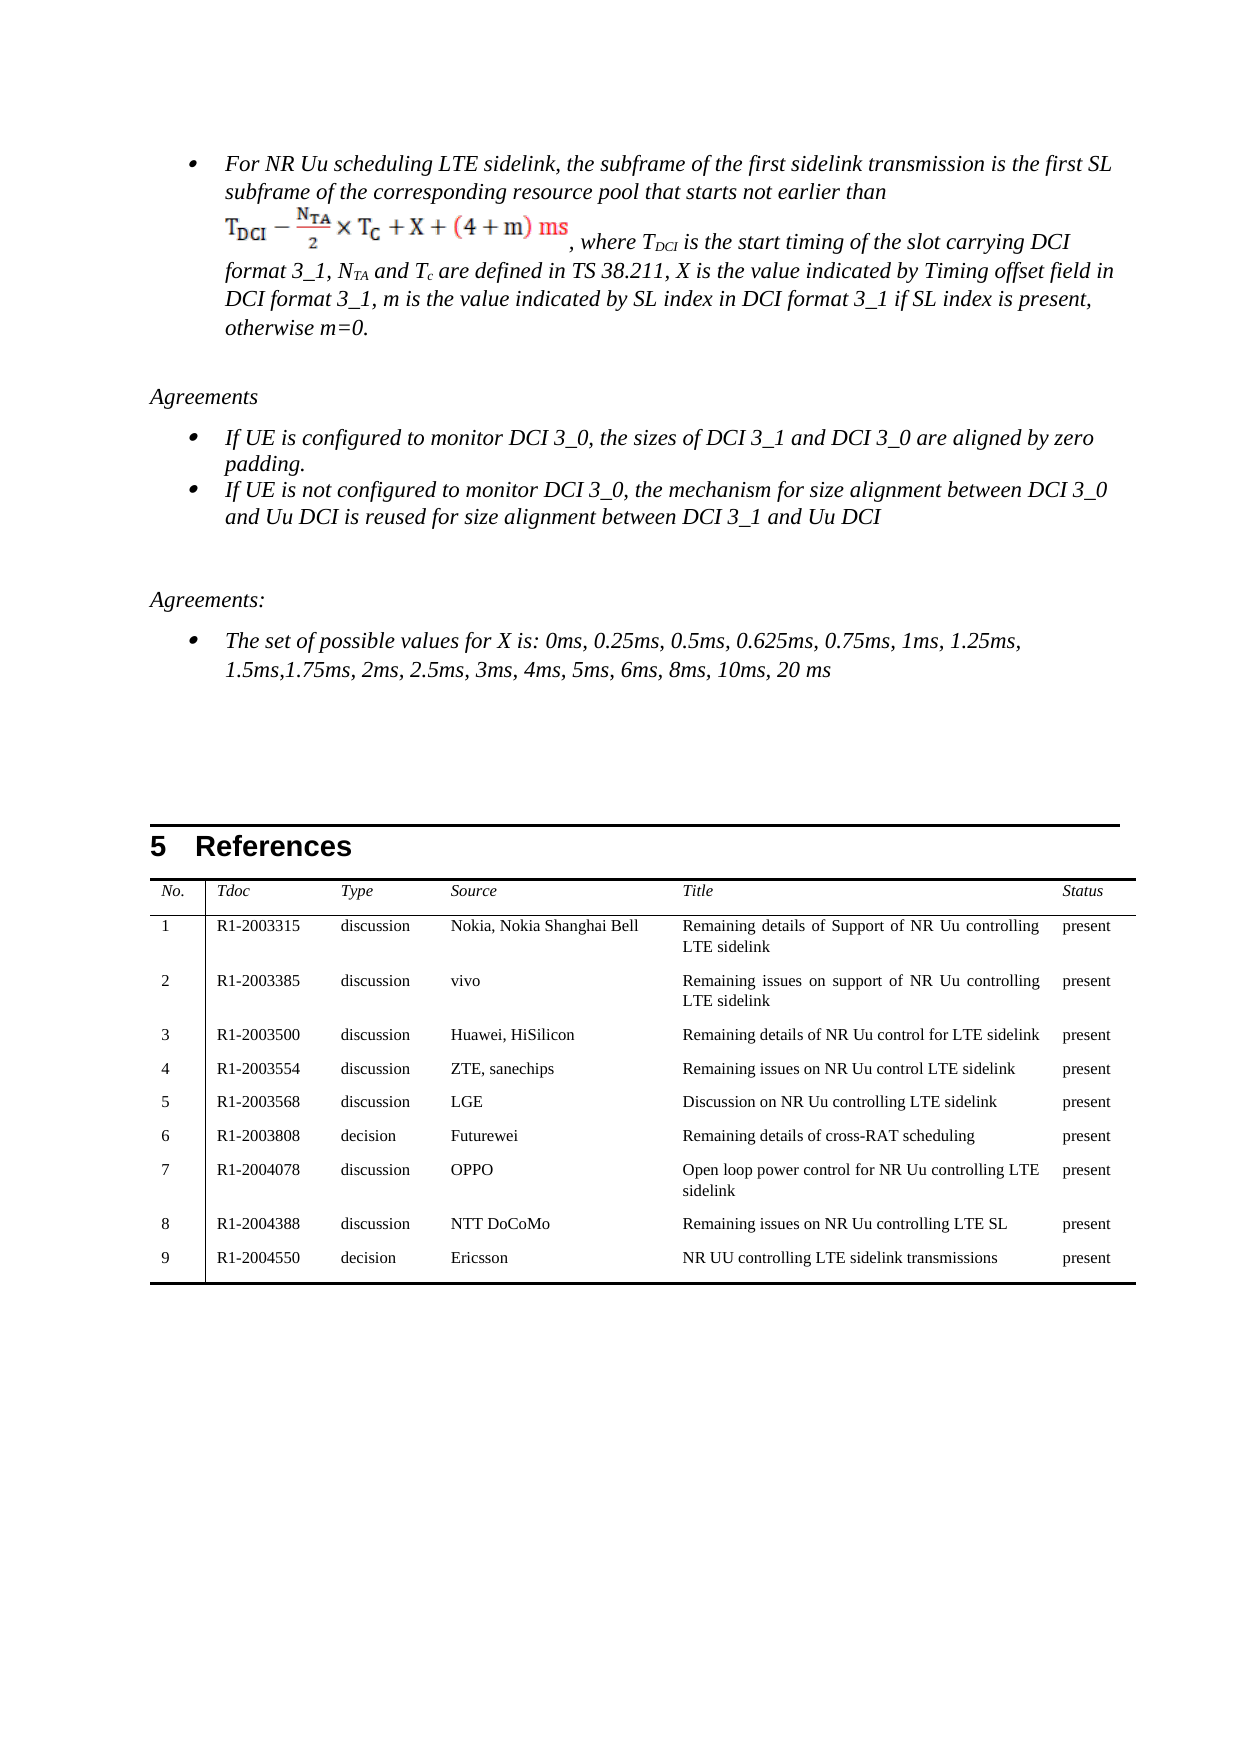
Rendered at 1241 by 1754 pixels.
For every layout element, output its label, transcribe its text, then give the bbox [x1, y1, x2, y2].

table_cell 7 [150, 1160, 205, 1214]
table_cell present [1051, 1160, 1136, 1214]
table_cell Huawei, HiSilicon [439, 1025, 671, 1058]
table_cell decision [329, 1126, 439, 1160]
table_header Source [439, 881, 671, 914]
list If UE is not configured to monitor DCI 3_0, the mechanism for size alignment between DCI 3_0 and Uu DCI is reused for size alignment between DCI 3_1 and Uu DCI [187, 477, 1120, 529]
table_cell Remaining details of cross-RAT scheduling [671, 1126, 1051, 1160]
table_cell discussion [329, 1160, 439, 1214]
table_cell present [1051, 1126, 1136, 1160]
table_cell present [1051, 1092, 1136, 1126]
text Agreements: [150, 586, 1120, 613]
table_cell Discussion on NR Uu controlling LTE sidelink [671, 1092, 1051, 1126]
table_cell 4 [150, 1059, 205, 1092]
table_cell ZTE, sanechips [439, 1059, 671, 1092]
table_cell discussion [329, 1214, 439, 1248]
list For NR Uu scheduling LTE sidelink, the subframe of the first sidelink transmission is the first SL subframe of the corresponding resource pool that starts not earlier than , where TDCI is the start timing of the slot carrying DCI format 3_1, NTA and Tc are defined in TS 38.211, X is the value indicated by Timing offset field in DCI format 3_1, m is the value indicated by SL index in DCI format 3_1 if SL index is present, otherwise m=0. [187, 150, 1120, 340]
table_cell R1-2003385 [206, 970, 329, 1025]
table_cell 1 [150, 916, 205, 970]
table_cell 2 [150, 970, 205, 1025]
table_cell R1-2004388 [206, 1214, 329, 1248]
table_cell Remaining issues on NR Uu controlling LTE SL [671, 1214, 1051, 1248]
table_cell R1-2004078 [206, 1160, 329, 1214]
table_cell NR UU controlling LTE sidelink transmissions [671, 1248, 1051, 1282]
table_cell present [1051, 970, 1136, 1025]
table_cell Nokia, Nokia Shanghai Bell [439, 916, 671, 970]
table_cell present [1051, 1214, 1136, 1248]
table_cell present [1051, 1025, 1136, 1058]
table_cell 9 [150, 1248, 205, 1282]
table_cell Remaining details of Support of NR Uu controlling LTE sidelink [671, 916, 1051, 970]
table_cell LGE [439, 1092, 671, 1126]
table_cell NTT DoCoMo [439, 1214, 671, 1248]
list The set of possible values for X is: 0ms, 0.25ms, 0.5ms, 0.625ms, 0.75ms, 1ms, 1.25ms, 1.5ms,1.75ms, 2ms, 2.5ms, 3ms, 4ms, 5ms, 6ms, 8ms, 10ms, 20 ms [187, 627, 1120, 682]
table_cell R1-2004550 [206, 1248, 329, 1282]
text Agreements [150, 383, 1120, 409]
table_cell 8 [150, 1214, 205, 1248]
table_cell present [1051, 916, 1136, 970]
table_header No. [150, 881, 205, 914]
table_cell discussion [329, 1059, 439, 1092]
table_cell R1-2003554 [206, 1059, 329, 1092]
table_cell R1-2003315 [206, 916, 329, 970]
table_cell discussion [329, 1025, 439, 1058]
table_cell discussion [329, 970, 439, 1025]
table_header Title [671, 881, 1051, 914]
table_cell R1-2003808 [206, 1126, 329, 1160]
table_cell Remaining details of NR Uu control for LTE sidelink [671, 1025, 1051, 1058]
table_cell Remaining issues on NR Uu control LTE sidelink [671, 1059, 1051, 1092]
table_cell Open loop power control for NR Uu controlling LTE sidelink [671, 1160, 1051, 1214]
subtitle References [150, 827, 1120, 862]
table_cell 6 [150, 1126, 205, 1160]
table_cell Ericsson [439, 1248, 671, 1282]
table_cell R1-2003568 [206, 1092, 329, 1126]
table_cell present [1051, 1059, 1136, 1092]
table_cell 5 [150, 1092, 205, 1126]
table_cell OPPO [439, 1160, 671, 1214]
table_cell Futurewei [439, 1126, 671, 1160]
table_cell Remaining issues on support of NR Uu controlling LTE sidelink [671, 970, 1051, 1025]
table_cell 3 [150, 1025, 205, 1058]
table_cell R1-2003500 [206, 1025, 329, 1058]
table_header Tdoc [206, 881, 329, 914]
list If UE is configured to monitor DCI 3_0, the sizes of DCI 3_1 and DCI 3_0 are aligned by zero padding. [187, 424, 1120, 477]
table_header Type [329, 881, 439, 914]
table_cell discussion [329, 916, 439, 970]
picture [225, 206, 569, 250]
table_cell present [1051, 1248, 1136, 1282]
table_header Status [1051, 881, 1136, 914]
table_cell vivo [439, 970, 671, 1025]
table_cell decision [329, 1248, 439, 1282]
table_cell discussion [329, 1092, 439, 1126]
